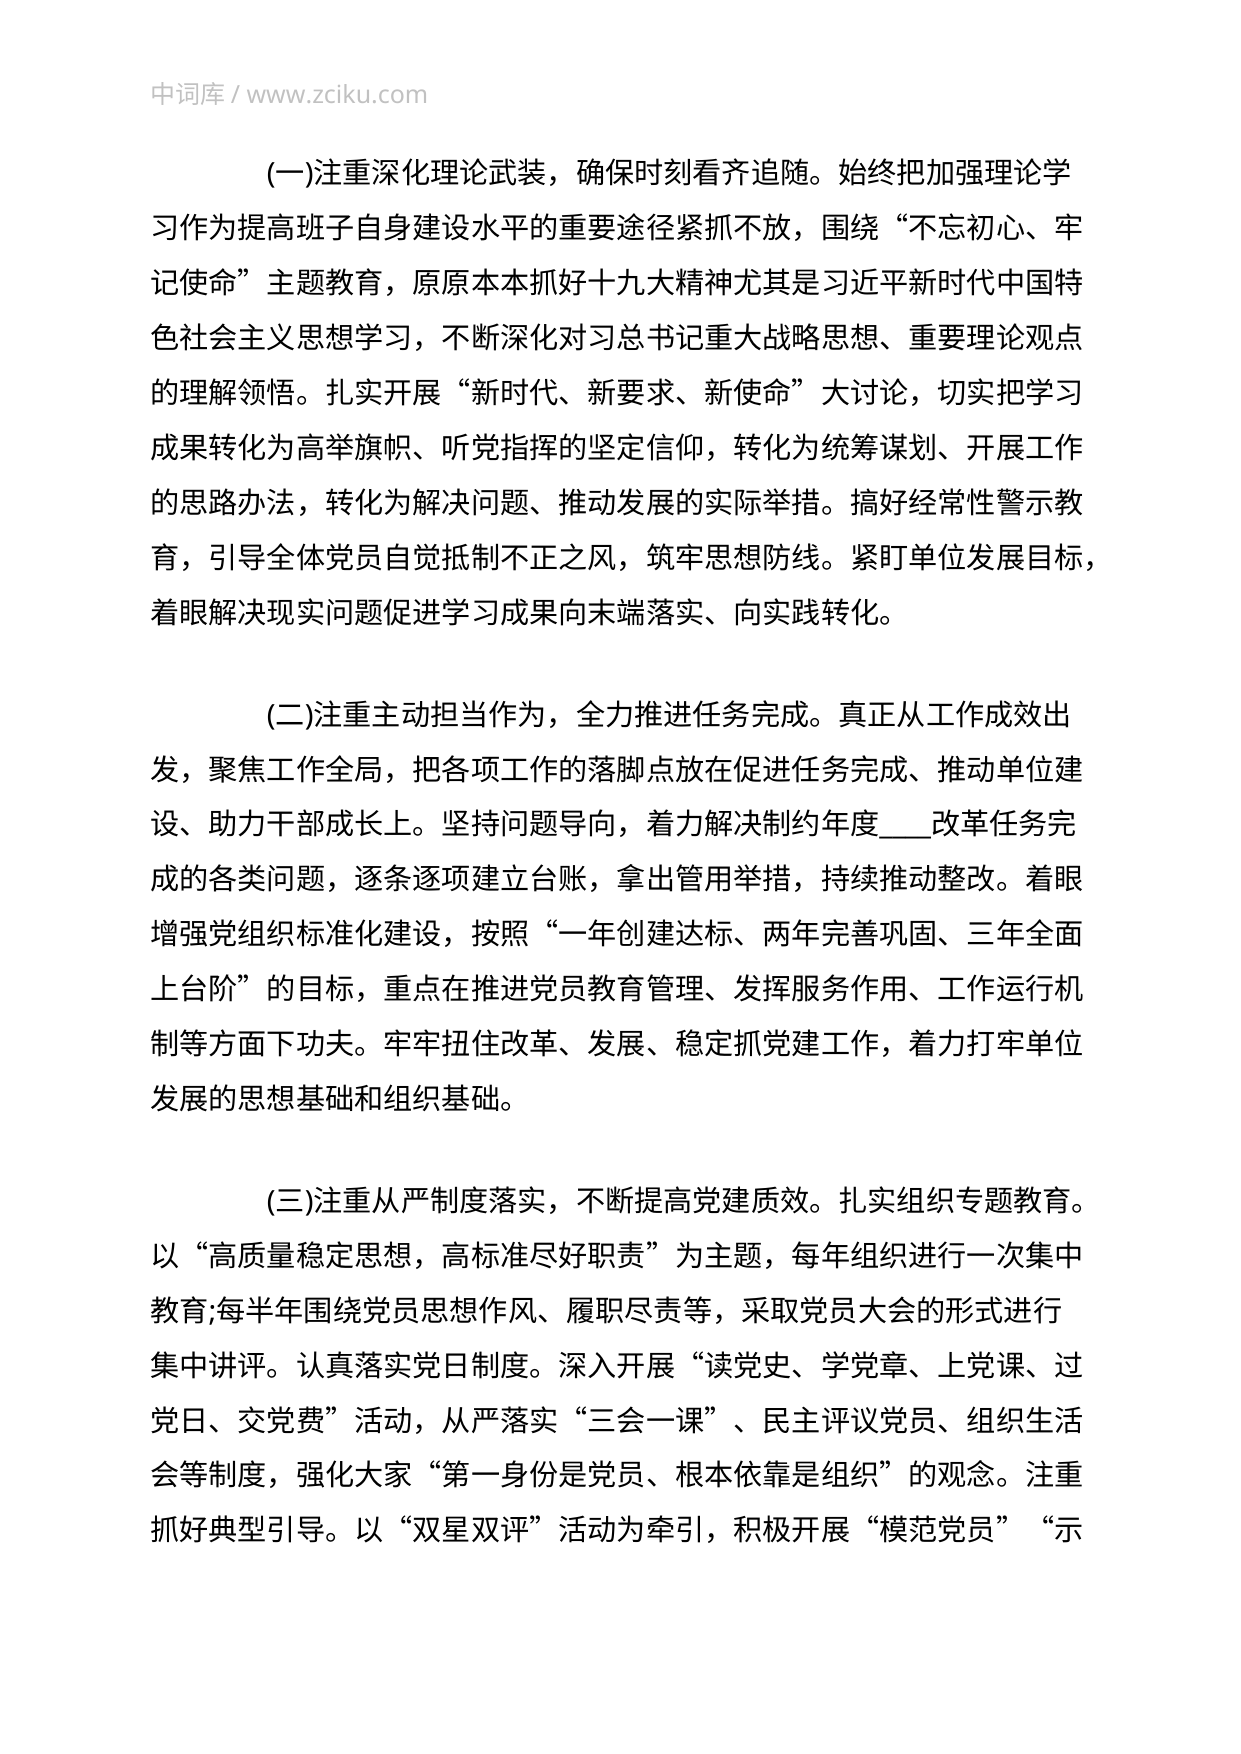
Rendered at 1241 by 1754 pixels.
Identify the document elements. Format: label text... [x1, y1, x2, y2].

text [150, 1177, 1090, 1549]
text (一)注重深化理论武装，确保时刻看齐追随。始终把加强理论学习作为提高班子自身建设水平的重要途径紧抓不放，围绕“不忘初心、牢记使命”主题教育，原原本本抓好十九大精神尤其是习近平新时代中国特色社会主义思想学习，不断深化对习总书记重大战略思想、重要理论观点的理解领悟。扎实开展“新时代、新要求、新使命”大讨论，切实把学习成果转化为高举旗帜、听党指挥的坚定信仰，转化为统筹谋划、开展工作的思路办法，转化为解决问题、推动发展的实际举措。搞好经常性警示教育，引导全体党员自觉抵制不正之风，筑牢思想防线。紧盯单位发展目标，着眼解决现实问题促进学习成果向末端落实、向实践转化。 [150, 150, 1090, 632]
text (二)注重主动担当作为，全力推进任务完成。真正从工作成效出发，聚焦工作全局，把各项工作的落脚点放在促进任务完成、推动单位建设、助力干部成长上。坚持问题导向，着力解决制约年度____改革任务完成的各类问题，逐条逐项建立台账，拿出管用举措，持续推动整改。着眼增强党组织标准化建设，按照“一年创建达标、两年完善巩固、三年全面上台阶”的目标，重点在推进党员教育管理、发挥服务作用、工作运行机制等方面下功夫。牢牢扭住改革、发展、稳定抓党建工作，着力打牢单位发展的思想基础和组织基础。 [150, 691, 1090, 1118]
